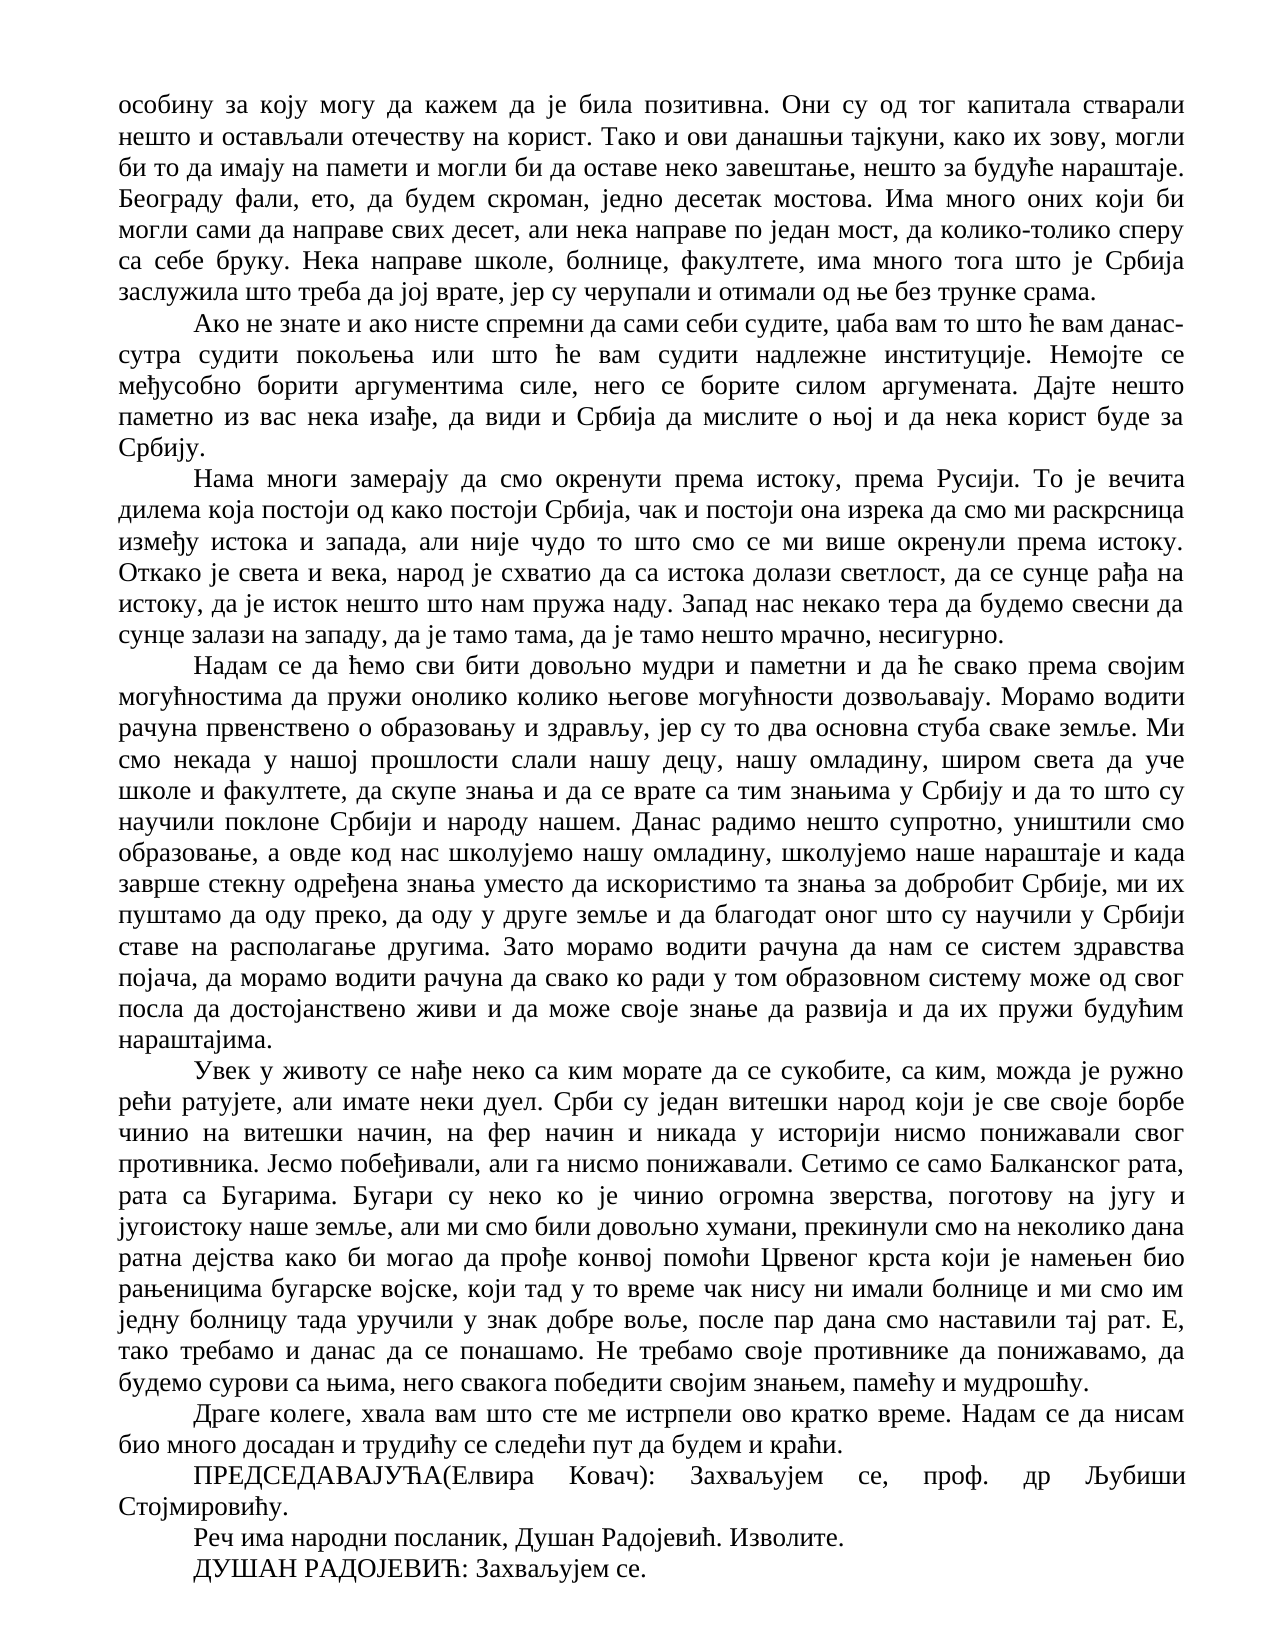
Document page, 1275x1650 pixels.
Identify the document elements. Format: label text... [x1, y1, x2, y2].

text ДУШАН РАДОЈЕВИЋ: Захваљујем се. [118, 1552, 1186, 1584]
text Драге колеге, хвала вам што сте ме истрпели ово кратко време. Надам се да нисам био много досадан и трудићу се следећи пут да будем и краћи. [118, 1397, 1186, 1459]
text Надам се да ћемо сви бити довољно мудри и паметни и да ће свако према својим могућностима да пружи онолико колико његове могућности дозвољавају. Морамо водити рачуна првенствено о образовању и здрављу, јер су то два основна стуба сваке земље. Ми смо некада у нашој прошлости слали нашу децу, нашу омладину, широм света да уче школе и факултете, да скупе знања и да се врате са тим знањима у Србију и да то што су научили поклоне Србији и народу нашем. Данас радимо нешто супротно, уништили смо образовање, а овде код нас школујемо нашу омладину, школујемо наше нараштаје и када заврше стекну одређена знања уместо да искористимо та знања за добробит Србије, ми их пуштамо да оду преко, да оду у друге земље и да благодат оног што су научили у Србији ставе на располагање другима. Зато морамо водити рачуна да нам се систем здравства појача, да морамо водити рачуна да свако ко ради у том образовном систему може од свог посла да достојанствено живи и да може своје знање да развија и да их пружи будућим нараштајима. [118, 649, 1186, 1054]
text Реч има народни посланик, Душан Радојевић. Изволите. [118, 1521, 1186, 1552]
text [118, 89, 1186, 307]
text Ако не знате и ако нисте спремни да сами себи судите, џаба вам то што ће вам данас-сутра судити покољења или што ће вам судити надлежне институције. Немојте се међусобно борити аргументима силе, него се борите силом аргумената. Дајте нешто паметно из вас нека изађе, да види и Србија да мислите о њој и да нека корист буде за Србију. [118, 307, 1186, 462]
text ПРЕДСЕДАВАЈУЋА(Елвира Ковач): Захваљујем се, проф. др Љубиши Стојмировићу. [118, 1459, 1186, 1521]
text Нама многи замерају да смо окренути према истоку, према Русији. То је вечита дилема која постоји од како постоји Србија, чак и постоји она изрека да смо ми раскрсница између истока и запада, али није чудо то што смо се ми више окренули према истоку. Откако је света и века, народ је схватио да са истока долази светлост, да се сунце рађа на истоку, да је исток нешто што нам пружа наду. Запад нас некако тера да будемо свесни да сунце залази на западу, да је тамо тама, да је тамо нешто мрачно, несигурно. [118, 462, 1186, 649]
text Увек у животу се нађе неко са ким морате да се сукобите, са ким, можда је ружно рећи ратујете, али имате неки дуел. Срби су један витешки народ који је све своје борбе чинио на витешки начин, на фер начин и никада у историји нисмо понижавали свог противника. Јесмо побеђивали, али га нисмо понижавали. Сетимо се само Балканског рата, рата са Бугарима. Бугари су неко ко је чинио огромна зверства, поготову на југу и југоистоку наше земље, али ми смо били довољно хумани, прекинули смо на неколико дана ратна дејства како би могао да прође конвој помоћи Црвеног крста који је намењен био рањеницима бугарске војске, који тад у то време чак нису ни имали болнице и ми смо им једну болницу тада уручили у знак добре воље, после пар дана смо наставили тај рат. Е, тако требамо и данас да се понашамо. Не требамо своје противнике да понижавамо, да будемо сурови са њима, него свакога победити својим знањем, памећу и мудрошћу. [118, 1054, 1186, 1397]
